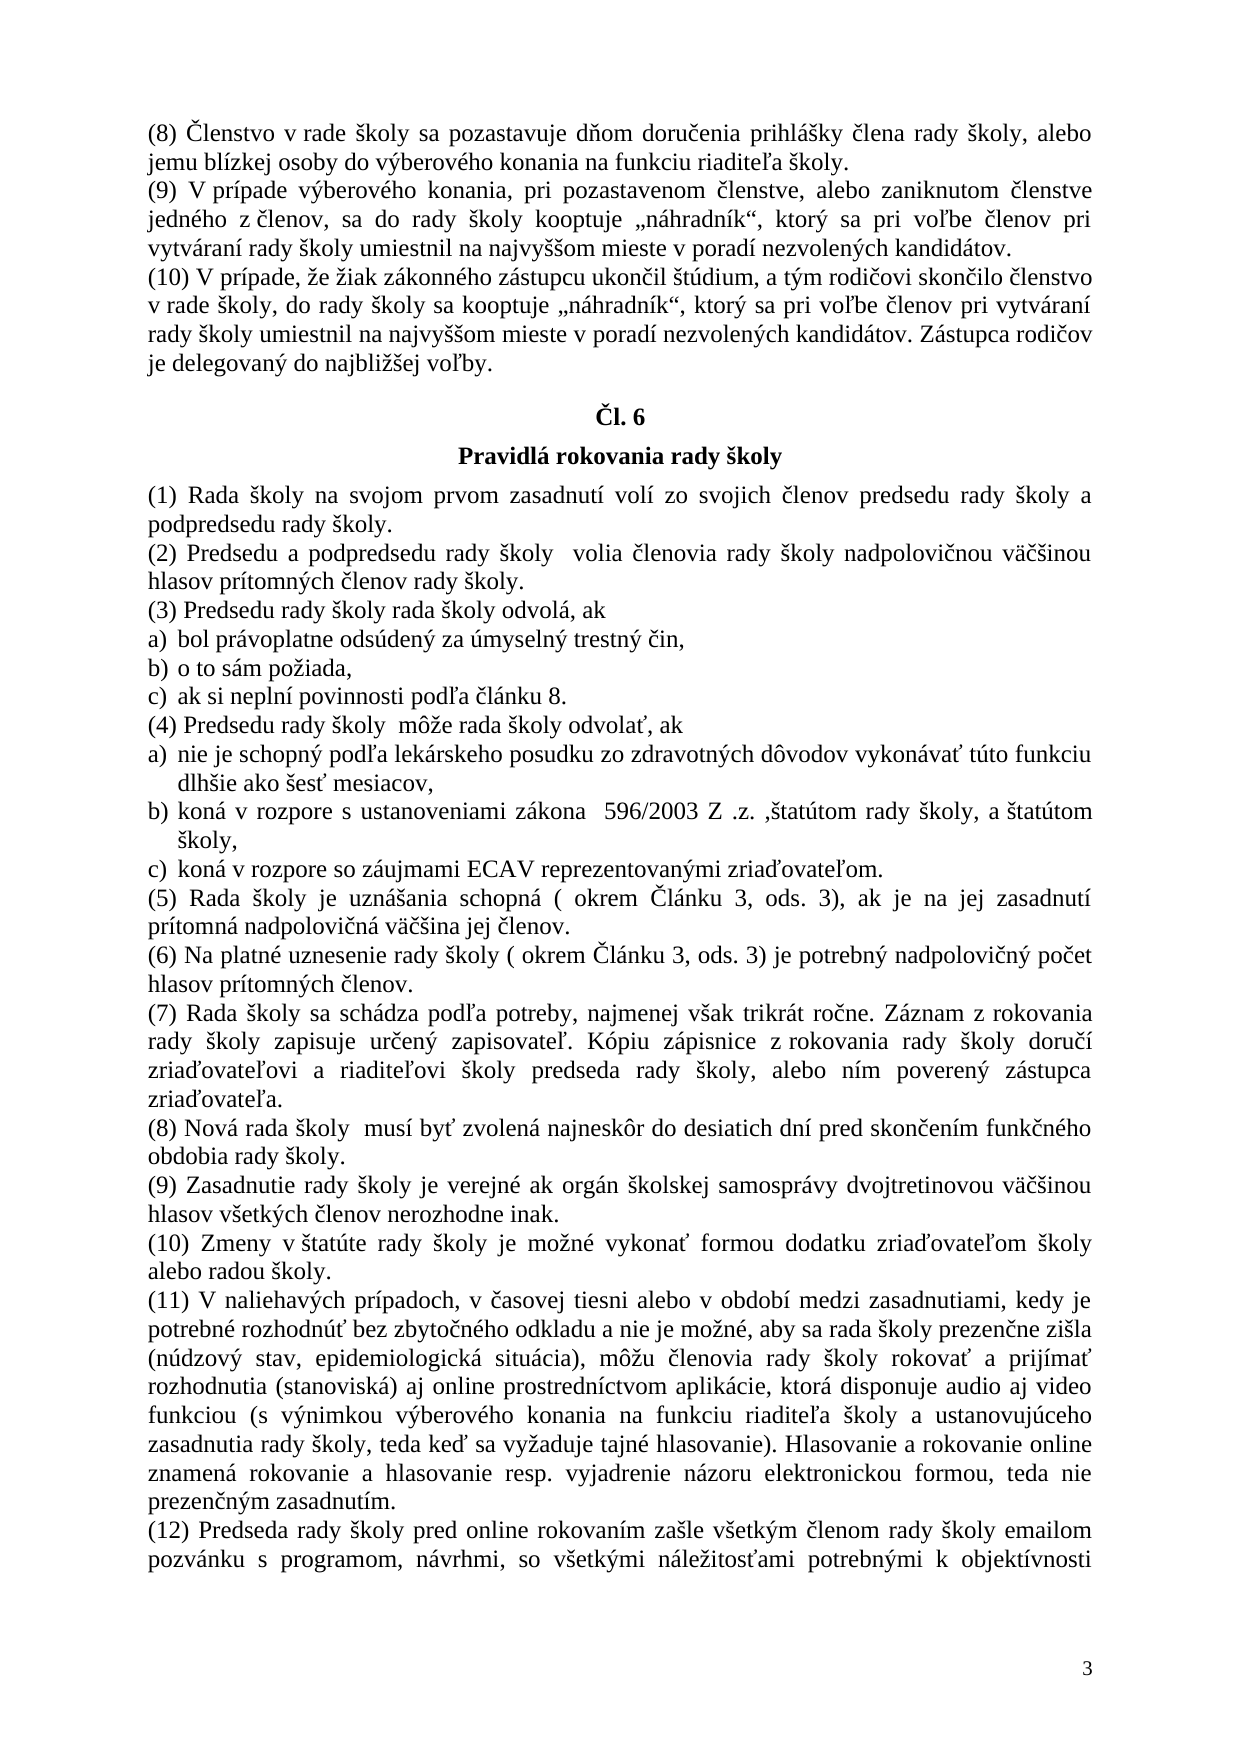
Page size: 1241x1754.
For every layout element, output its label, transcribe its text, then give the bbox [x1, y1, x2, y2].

text (9) Zasadnutie rady školy je verejné ak orgán školskej samosprávy dvojtretinovou väčšinou hlasov všetkých členov nerozhodne inak. [148, 1170, 1093, 1228]
text (2) Predsedu a podpredsedu rady školy volia členovia rady školy nadpolovičnou väčšinou hlasov prítomných členov rady školy. [148, 538, 1093, 595]
text (7) Rada školy sa schádza podľa potreby, najmenej však trikrát ročne. Záznam z rokovania rady školy zapisuje určený zapisovateľ. Kópiu zápisnice z rokovania rady školy doručí zriaďovateľovi a riaditeľovi školy predseda rady školy, alebo ním poverený zástupca zriaďovateľa. [148, 998, 1093, 1113]
text (4) Predsedu rady školy môže rada školy odvolať, ak [148, 710, 1093, 739]
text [148, 1515, 1093, 1573]
text (11) V naliehavých prípadoch, v časovej tiesni alebo v období medzi zasadnutiami, kedy je potrebné rozhodnúť bez zbytočného odkladu a nie je možné, aby sa rada školy prezenčne zišla (núdzový stav, epidemiologická situácia), môžu členovia rady školy rokovať a prijímať rozhodnutia (stanoviská) aj online prostredníctvom aplikácie, ktorá disponuje audio aj video funkciou (s výnimkou výberového konania na funkciu riaditeľa školy a ustanovujúceho zasadnutia rady školy, teda keď sa vyžaduje tajné hlasovanie). Hlasovanie a rokovanie online znamená rokovanie a hlasovanie resp. vyjadrenie názoru elektronickou formou, teda nie prezenčným zasadnutím. [148, 1285, 1093, 1515]
text (10) Zmeny v štatúte rady školy je možné vykonať formou dodatku zriaďovateľom školy alebo radou školy. [148, 1228, 1093, 1285]
list koná v rozpore s ustanoveniami zákona 596/2003 Z .z. ,štatútom rady školy, a štatútom školy, [148, 796, 1093, 854]
list bol právoplatne odsúdený za úmyselný trestný čin, [148, 624, 1093, 653]
text (6) Na platné uznesenie rady školy ( okrem Článku 3, ods. 3) je potrebný nadpolovičný počet hlasov prítomných členov. [148, 940, 1093, 998]
text (9) V prípade výberového konania, pri pozastavenom členstve, alebo zaniknutom členstve jedného z členov, sa do rady školy kooptuje „náhradník“, ktorý sa pri voľbe členov pri vytváraní rady školy umiestnil na najvyššom mieste v poradí nezvolených kandidátov. [148, 176, 1093, 262]
text Čl. 6 [148, 402, 1093, 431]
text (1) Rada školy na svojom prvom zasadnutí volí zo svojich členov predsedu rady školy a podpredsedu rady školy. [148, 480, 1093, 538]
list nie je schopný podľa lekárskeho posudku zo zdravotných dôvodov vykonávať túto funkciu dlhšie ako šesť mesiacov, [148, 739, 1093, 796]
text (10) V prípade, že žiak zákonného zástupcu ukončil štúdium, a tým rodičovi skončilo členstvo v rade školy, do rady školy sa kooptuje „náhradník“, ktorý sa pri voľbe členov pri vytváraní rady školy umiestnil na najvyššom mieste v poradí nezvolených kandidátov. Zástupca rodičov je delegovaný do najbližšej voľby. [148, 262, 1093, 377]
list koná v rozpore so záujmami ECAV reprezentovanými zriaďovateľom. [148, 854, 1093, 883]
text (8) Členstvo v rade školy sa pozastavuje dňom doručenia prihlášky člena rady školy, alebo jemu blízkej osoby do výberového konania na funkciu riaditeľa školy. [148, 118, 1093, 176]
list o to sám požiada, [148, 653, 1093, 681]
text (5) Rada školy je uznášania schopná ( okrem Článku 3, ods. 3), ak je na jej zasadnutí prítomná nadpolovičná väčšina jej členov. [148, 883, 1093, 940]
text (8) Nová rada školy musí byť zvolená najneskôr do desiatich dní pred skončením funkčného obdobia rady školy. [148, 1113, 1093, 1170]
text (3) Predsedu rady školy rada školy odvolá, ak [148, 595, 1093, 624]
text Pravidlá rokovania rady školy [148, 441, 1093, 470]
list ak si neplní povinnosti podľa článku 8. [148, 681, 1093, 710]
